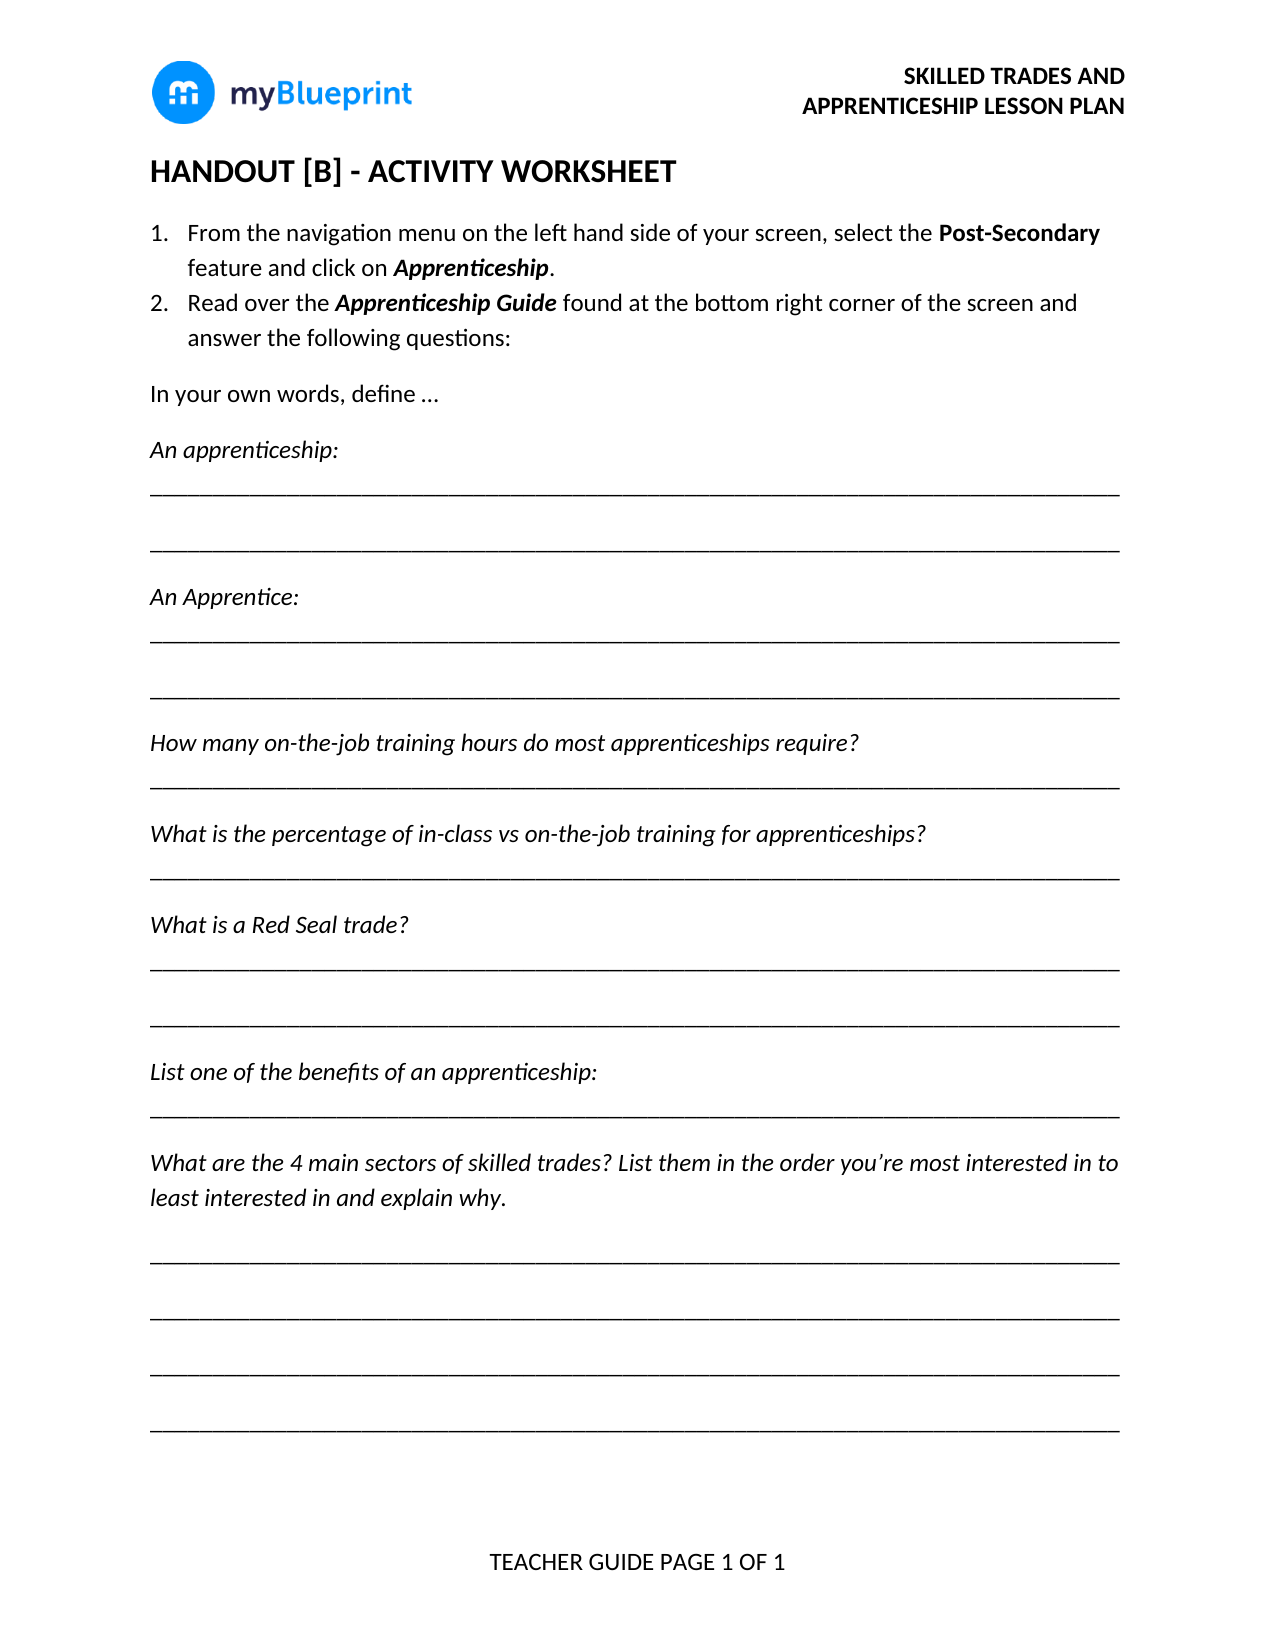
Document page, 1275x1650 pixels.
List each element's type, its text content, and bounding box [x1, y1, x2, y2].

text In your own words, define … [150, 378, 1125, 409]
text ______________________________________________________________________________ [150, 525, 1125, 556]
text How many on-the-job training hours do most apprenticeships require? ______________________________________________________________________________ [150, 728, 1125, 793]
text ______________________________________________________________________________ [150, 1238, 1125, 1268]
text An apprenticeship: ______________________________________________________________________________ [150, 434, 1125, 500]
list Read over the Apprenticeship Guide found at the bottom right corner of the screen and answer the following questions: [150, 288, 1125, 353]
text ______________________________________________________________________________ [150, 1000, 1125, 1031]
text HANDOUT [B] - ACTIVITY WORKSHEET [150, 150, 1125, 191]
text ______________________________________________________________________________ [150, 1293, 1125, 1324]
text An Apprentice: ______________________________________________________________________________ [150, 581, 1125, 646]
text What is the percentage of in-class vs on-the-job training for apprenticeships? ______________________________________________________________________________ [150, 818, 1125, 884]
text ______________________________________________________________________________ [150, 1349, 1125, 1380]
picture [152, 61, 412, 124]
text ______________________________________________________________________________ [150, 672, 1125, 702]
text What are the 4 main sectors of skilled trades? List them in the order you’re most interested in to least interested in and explain why. [150, 1147, 1125, 1212]
text ______________________________________________________________________________ [150, 1405, 1125, 1436]
text What is a Red Seal trade? ______________________________________________________________________________ [150, 909, 1125, 975]
text List one of the benefits of an apprenticeship: ______________________________________________________________________________ [150, 1056, 1125, 1121]
list From the navigation menu on the left hand side of your screen, select the Post-Secondary feature and click on Apprenticeship. [150, 218, 1125, 283]
